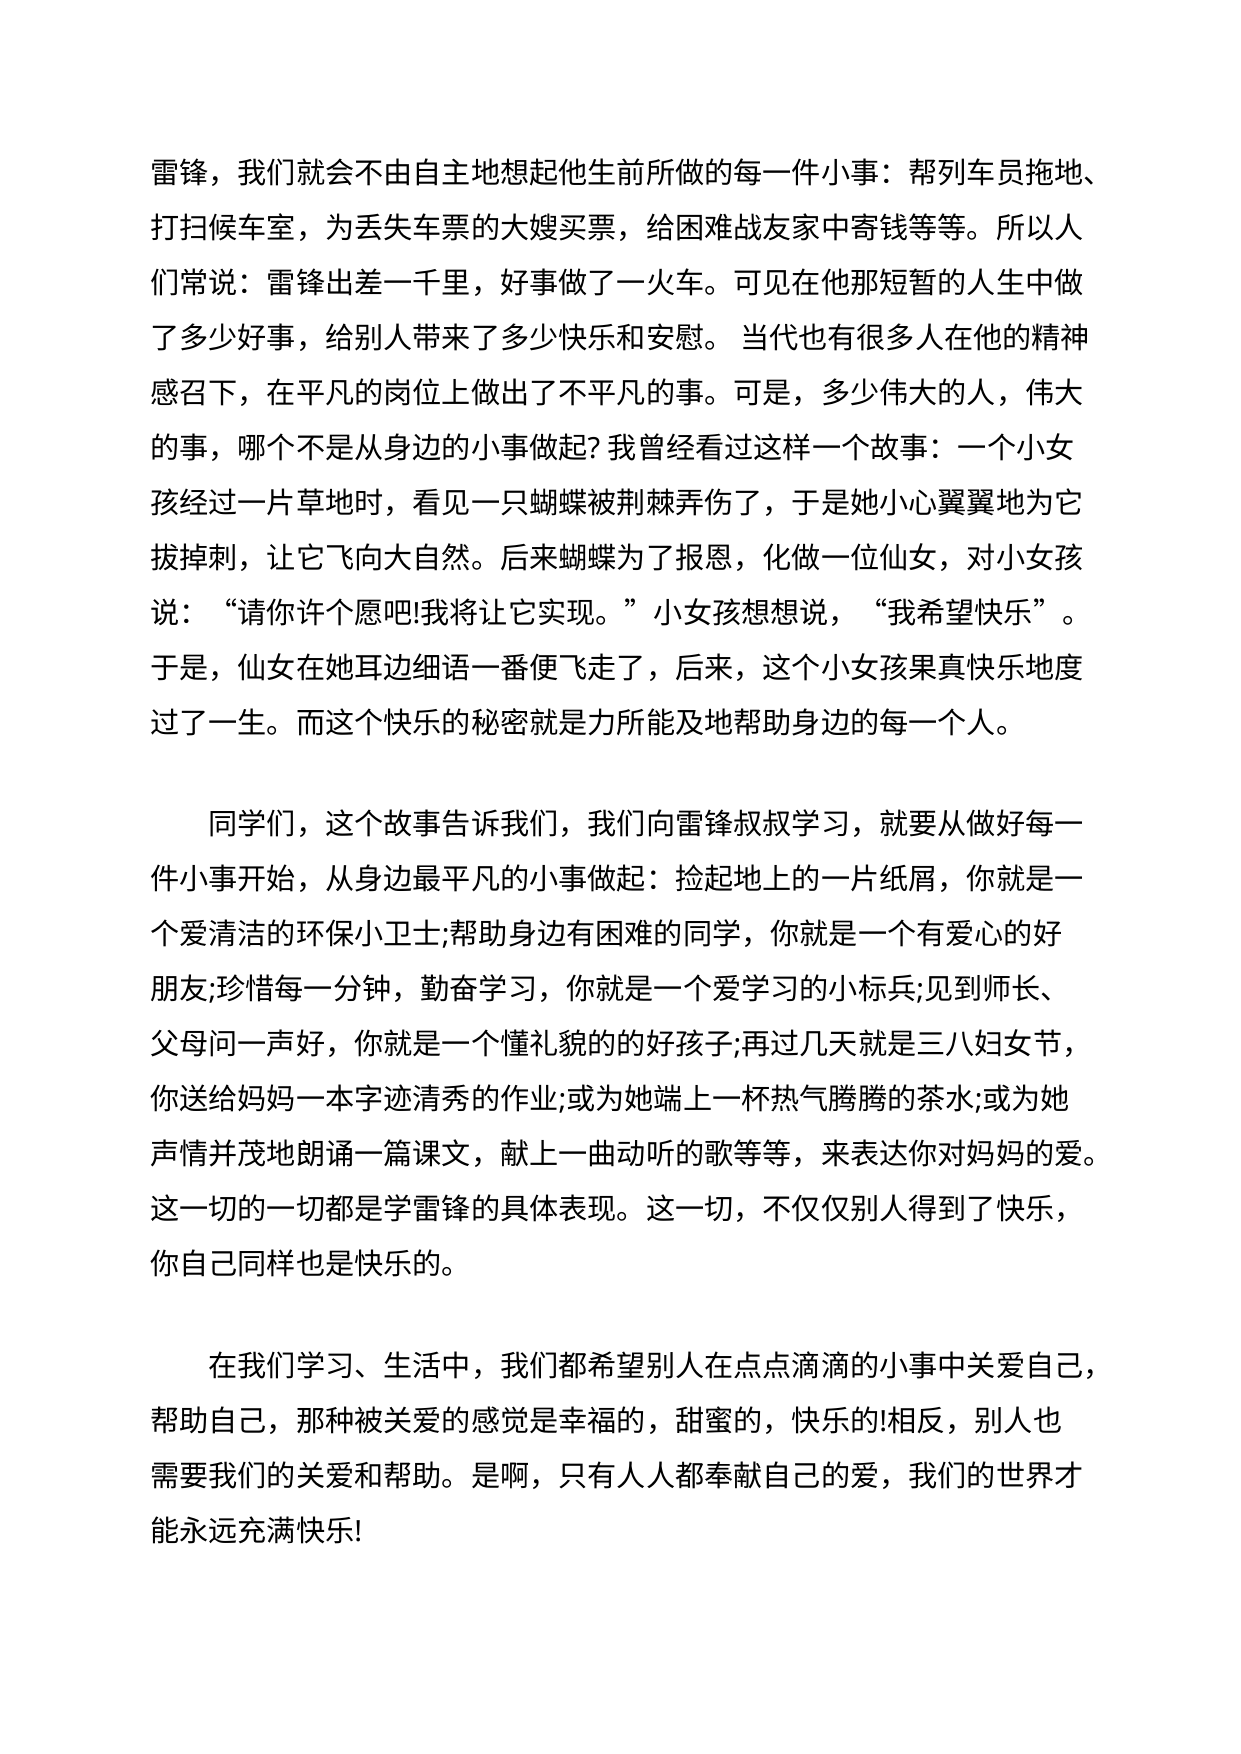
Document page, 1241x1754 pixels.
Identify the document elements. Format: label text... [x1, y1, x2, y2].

text 同学们，这个故事告诉我们，我们向雷锋叔叔学习，就要从做好每一件小事开始，从身边最平凡的小事做起：捡起地上的一片纸屑，你就是一个爱清洁的环保小卫士;帮助身边有困难的同学，你就是一个有爱心的好朋友;珍惜每一分钟，勤奋学习，你就是一个爱学习的小标兵;见到师长、父母问一声好，你就是一个懂礼貌的的好孩子;再过几天就是三八妇女节，你送给妈妈一本字迹清秀的作业;或为她端上一杯热气腾腾的茶水;或为她声情并茂地朗诵一篇课文，献上一曲动听的歌等等，来表达你对妈妈的爱。这一切的一切都是学雷锋的具体表现。这一切，不仅仅别人得到了快乐，你自己同样也是快乐的。 [150, 801, 1090, 1283]
text 在我们学习、生活中，我们都希望别人在点点滴滴的小事中关爱自己，帮助自己，那种被关爱的感觉是幸福的，甜蜜的，快乐的!相反，别人也需要我们的关爱和帮助。是啊，只有人人都奉献自己的爱，我们的世界才能永远充满快乐! [150, 1342, 1090, 1549]
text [150, 150, 1090, 741]
